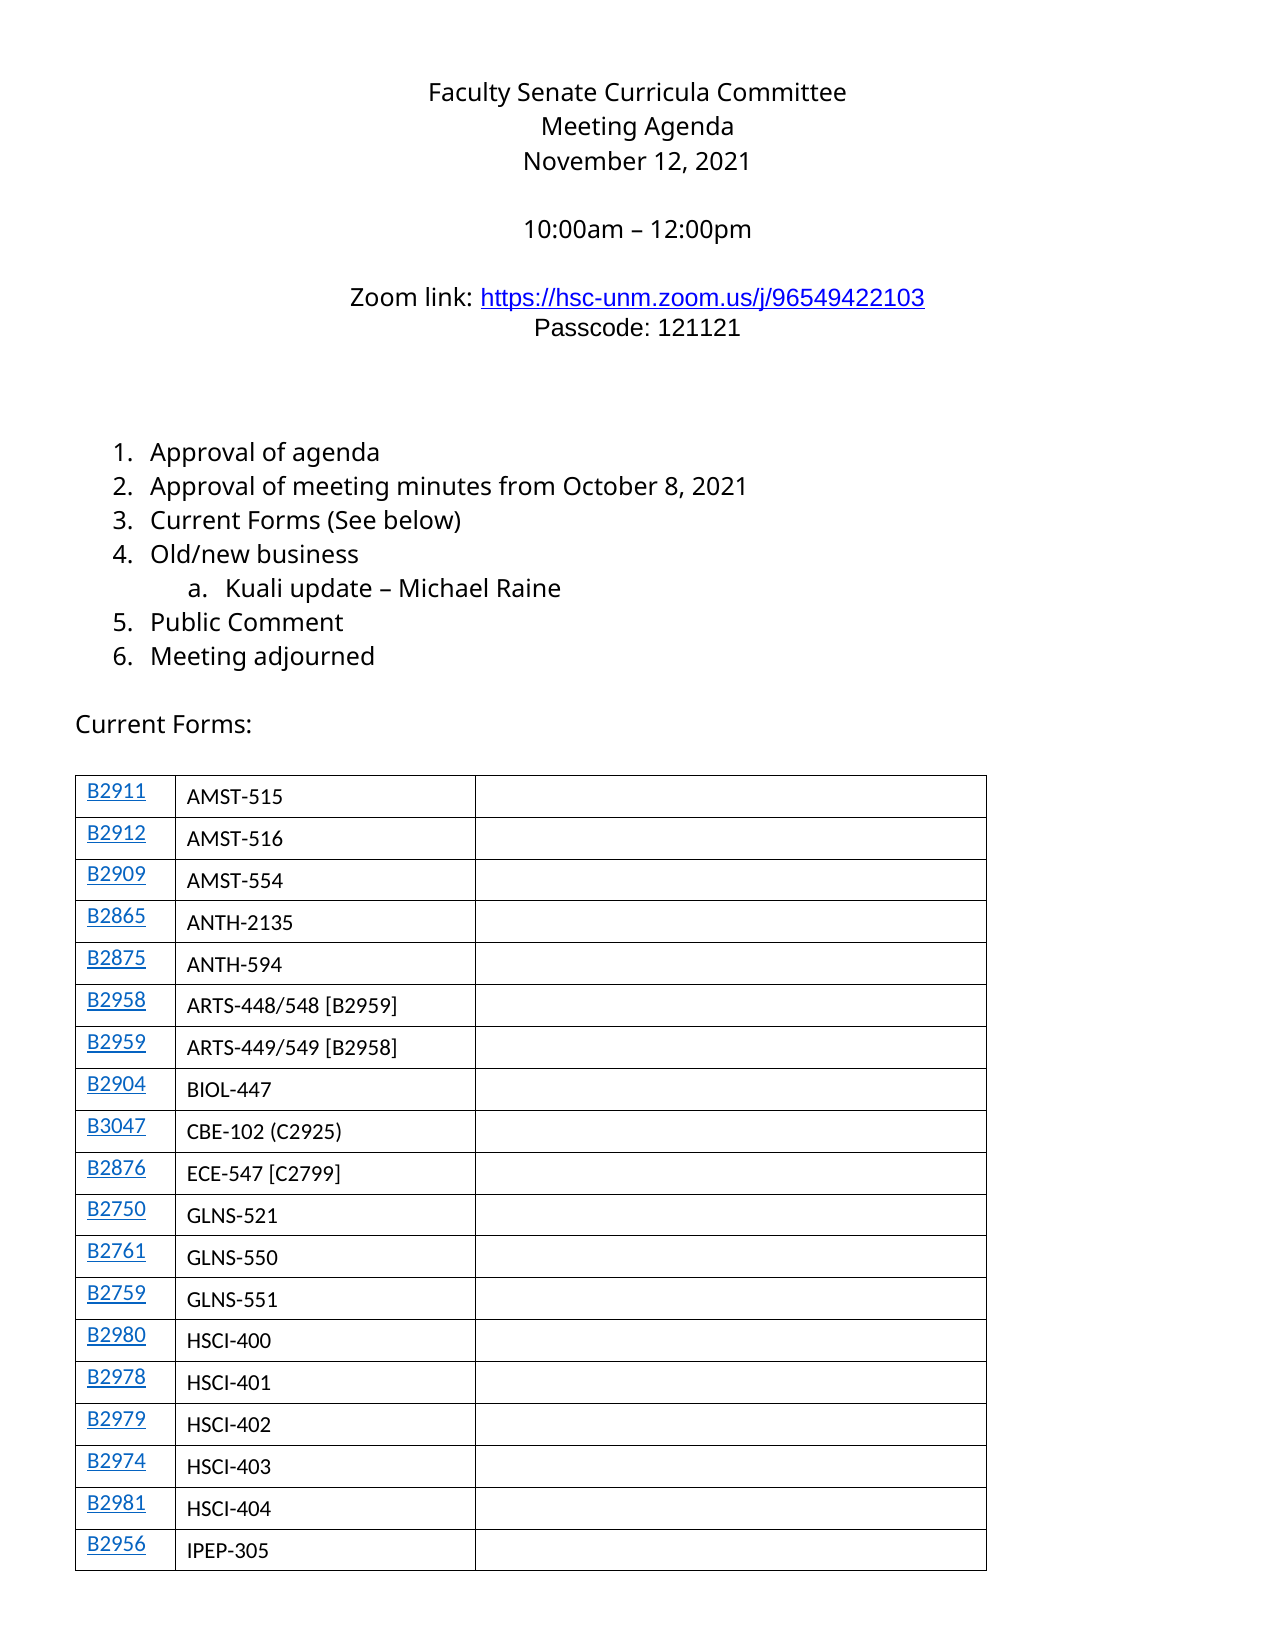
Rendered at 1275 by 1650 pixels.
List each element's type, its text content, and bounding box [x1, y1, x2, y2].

table_cell B2865 [76, 901, 175, 942]
table_cell HSCI-400 [176, 1320, 475, 1361]
table_cell B2980 [76, 1320, 175, 1361]
list Old/new business [112, 536, 1200, 570]
list Approval of meeting minutes from October 8, 2021 [112, 468, 1200, 502]
table_cell AMST-554 [176, 860, 475, 900]
table_cell [476, 943, 986, 984]
table_cell [476, 985, 986, 1026]
table_cell B2974 [76, 1446, 175, 1487]
table_cell B2959 [76, 1027, 175, 1068]
table_cell ANTH-2135 [176, 901, 475, 942]
table_cell B2909 [76, 860, 175, 900]
table_cell [476, 1446, 986, 1487]
table_cell [476, 1320, 986, 1361]
table_cell B2912 [76, 818, 175, 858]
table_cell BIOL-447 [176, 1069, 475, 1110]
table_cell B2981 [76, 1488, 175, 1528]
table_cell ANTH-594 [176, 943, 475, 984]
table_cell [476, 1153, 986, 1193]
table_cell [476, 1278, 986, 1319]
text Current Forms: [75, 707, 1200, 741]
list Meeting adjourned [112, 638, 1200, 673]
table_cell [476, 1404, 986, 1445]
table_cell ARTS-449/549 [B2958] [176, 1027, 475, 1068]
table_cell [476, 1195, 986, 1235]
table_cell B2978 [76, 1362, 175, 1403]
table_cell GLNS-521 [176, 1195, 475, 1235]
table_cell B2761 [76, 1236, 175, 1277]
table_header B2911 [76, 776, 175, 817]
table_cell HSCI-403 [176, 1446, 475, 1487]
table_cell B2759 [76, 1278, 175, 1319]
text Passcode: 121121 [75, 313, 1200, 342]
table_cell B2904 [76, 1069, 175, 1110]
table_cell B2750 [76, 1195, 175, 1235]
text Faculty Senate Curricula Committee [75, 75, 1200, 109]
table_cell HSCI-401 [176, 1362, 475, 1403]
table_header AMST-515 [176, 776, 475, 817]
table_cell B2979 [76, 1404, 175, 1445]
table_cell [476, 1111, 986, 1152]
list Current Forms (See below) [112, 502, 1200, 536]
list Kuali update – Michael Raine [187, 570, 1200, 604]
table_cell [476, 1236, 986, 1277]
table_cell ARTS-448/548 [B2959] [176, 985, 475, 1026]
table_cell CBE-102 (C2925) [176, 1111, 475, 1152]
table_cell [476, 860, 986, 900]
table_header [476, 776, 986, 817]
table_cell [476, 901, 986, 942]
table_cell [476, 1530, 986, 1570]
table_cell [476, 1027, 986, 1068]
text November 12, 2021 [75, 143, 1200, 177]
table_cell ECE-547 [C2799] [176, 1153, 475, 1193]
table_cell GLNS-551 [176, 1278, 475, 1319]
table_cell B3047 [76, 1111, 175, 1152]
table_cell B2876 [76, 1153, 175, 1193]
table_cell HSCI-404 [176, 1488, 475, 1528]
list Public Comment [112, 604, 1200, 638]
text 10:00am – 12:00pm [75, 211, 1200, 245]
table_cell [476, 818, 986, 858]
table_cell B2958 [76, 985, 175, 1026]
table_cell GLNS-550 [176, 1236, 475, 1277]
table_cell HSCI-402 [176, 1404, 475, 1445]
table_cell [476, 1488, 986, 1528]
text Meeting Agenda [75, 109, 1200, 143]
table_cell B2956 [76, 1530, 175, 1570]
table_cell [476, 1069, 986, 1110]
table_cell AMST-516 [176, 818, 475, 858]
table_cell B2875 [76, 943, 175, 984]
table_cell IPEP-305 [176, 1530, 475, 1570]
table_cell [476, 1362, 986, 1403]
list Approval of agenda [112, 434, 1200, 468]
text Zoom link: https://hsc-unm.zoom.us/j/96549422103 [75, 279, 1200, 313]
